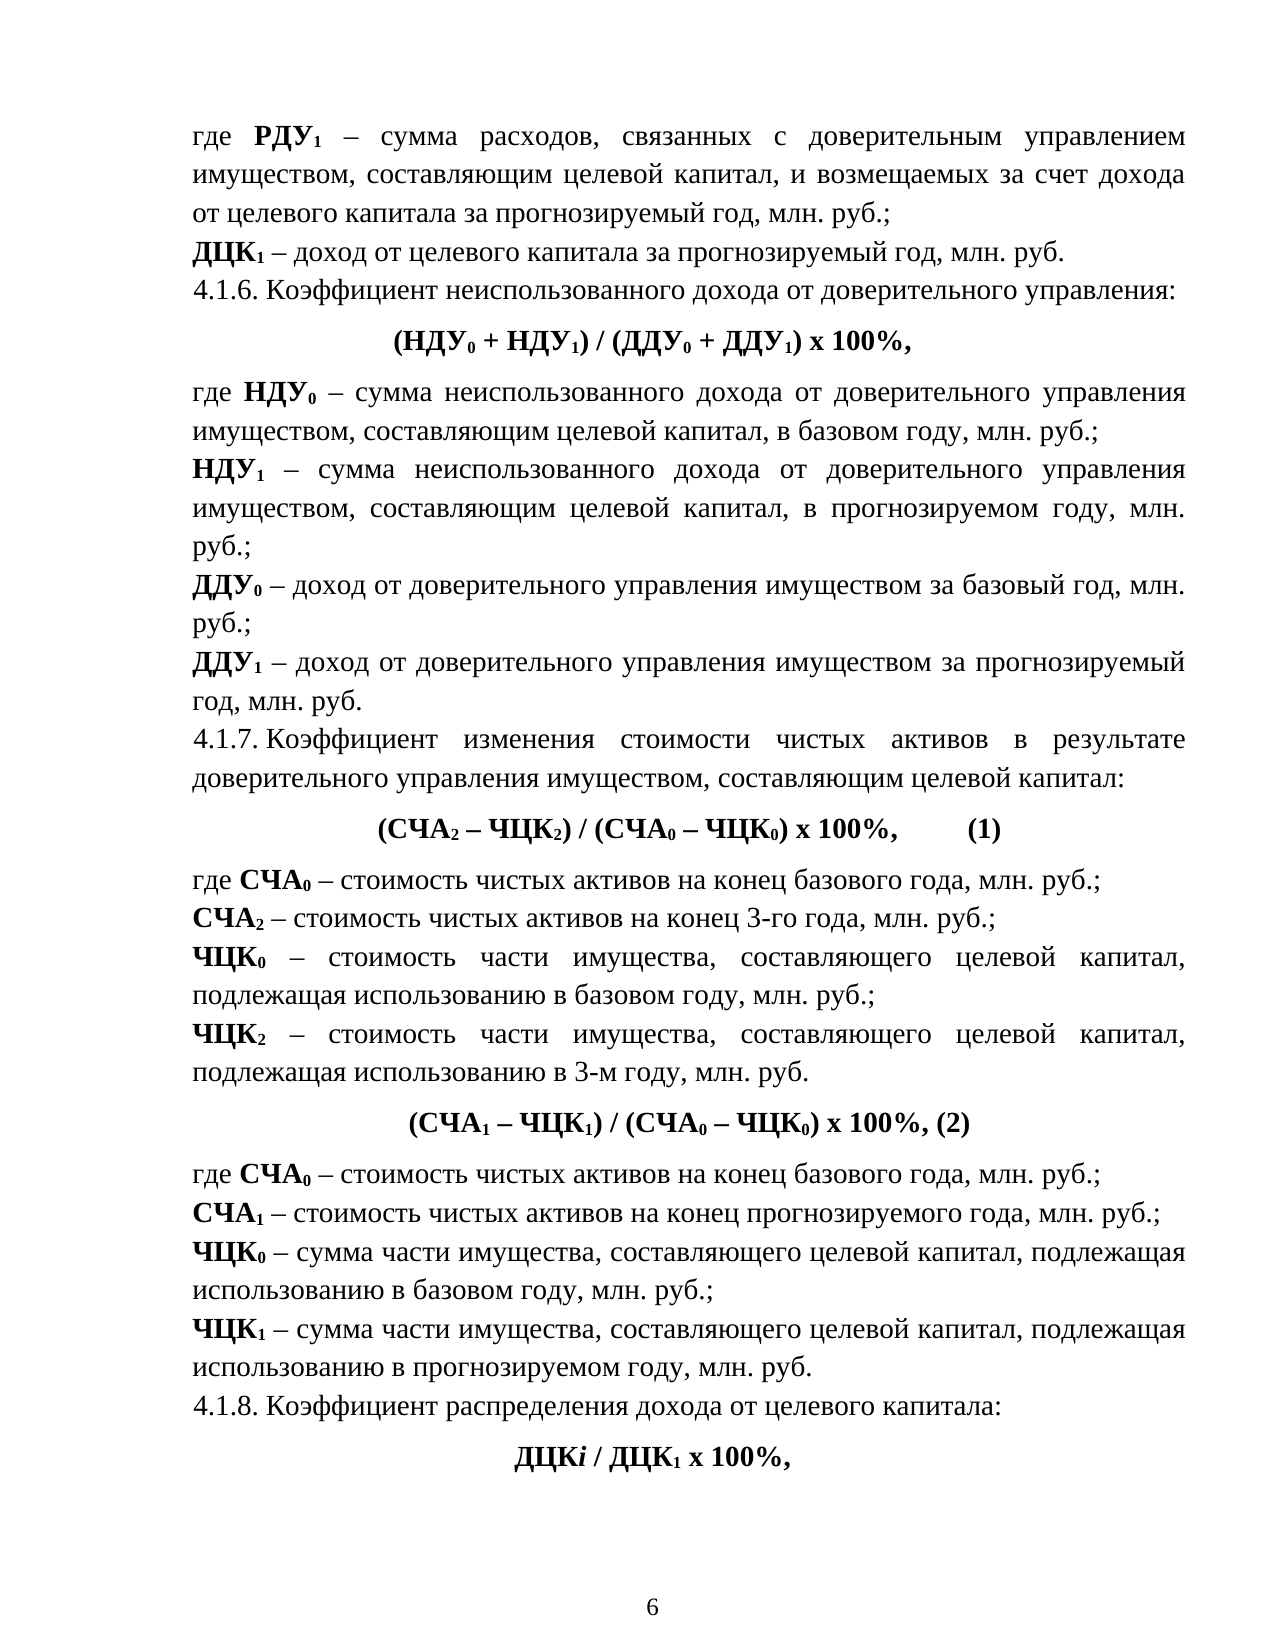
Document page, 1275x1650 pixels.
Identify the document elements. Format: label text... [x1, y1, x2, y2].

text (СЧА1 – ЧЦК1) / (СЧА0 – ЧЦК0) х 100%, (2) [192, 1106, 1186, 1139]
text где СЧА0 – стоимость чистых активов на конец базового года, млн. руб.; [192, 1157, 1186, 1190]
text НДУ1 – сумма неиспользованного дохода от доверительного управления имуществом, составляющим целевой капитал, в прогнозируемом году, млн. руб.; [192, 451, 1186, 562]
list Коэффициент изменения стоимости чистых активов в результате доверительного управления имуществом, составляющим целевой капитал: [192, 721, 1186, 793]
text ЧЦК2 – стоимость части имущества, составляющего целевой капитал, подлежащая использованию в 3-м году, млн. руб. [192, 1016, 1186, 1088]
text ДЦКi / ДЦК1 х 100%, [118, 1439, 1186, 1472]
text (НДУ0 + НДУ1) / (ДДУ0 + ДДУ1) х 100%, [118, 323, 1186, 357]
text ДЦК1 – доход от целевого капитала за прогнозируемый год, млн. руб. [192, 234, 1186, 267]
text ЧЦК1 – сумма части имущества, составляющего целевой капитал, подлежащая использованию в прогнозируемом году, млн. руб. [192, 1311, 1186, 1383]
text ДДУ1 – доход от доверительного управления имуществом за прогнозируемый год, млн. руб. [192, 644, 1186, 716]
text СЧА1 – стоимость чистых активов на конец прогнозируемого года, млн. руб.; [192, 1195, 1186, 1229]
text ЧЦК0 – стоимость части имущества, составляющего целевой капитал, подлежащая использованию в базовом году, млн. руб.; [192, 939, 1186, 1011]
text где НДУ0 – сумма неиспользованного дохода от доверительного управления имуществом, составляющим целевой капитал, в базовом году, млн. руб.; [192, 374, 1186, 446]
text (СЧА2 – ЧЦК2) / (СЧА0 – ЧЦК0) х 100%, (1) [192, 811, 1186, 844]
list Коэффициент распределения дохода от целевого капитала: [192, 1388, 1186, 1421]
text ДДУ0 – доход от доверительного управления имуществом за базовый год, млн. руб.; [192, 567, 1186, 639]
text СЧА2 – стоимость чистых активов на конец 3-го года, млн. руб.; [192, 900, 1186, 934]
text ЧЦК0 – сумма части имущества, составляющего целевой капитал, подлежащая использованию в базовом году, млн. руб.; [192, 1234, 1186, 1306]
text где СЧА0 – стоимость чистых активов на конец базового года, млн. руб.; [192, 862, 1186, 895]
list Коэффициент неиспользованного дохода от доверительного управления: [192, 272, 1186, 306]
text где РДУ1 – сумма расходов, связанных с доверительным управлением имуществом, составляющим целевой капитал, и возмещаемых за счет дохода от целевого капитала за прогнозируемый год, млн. руб.; [192, 118, 1186, 229]
